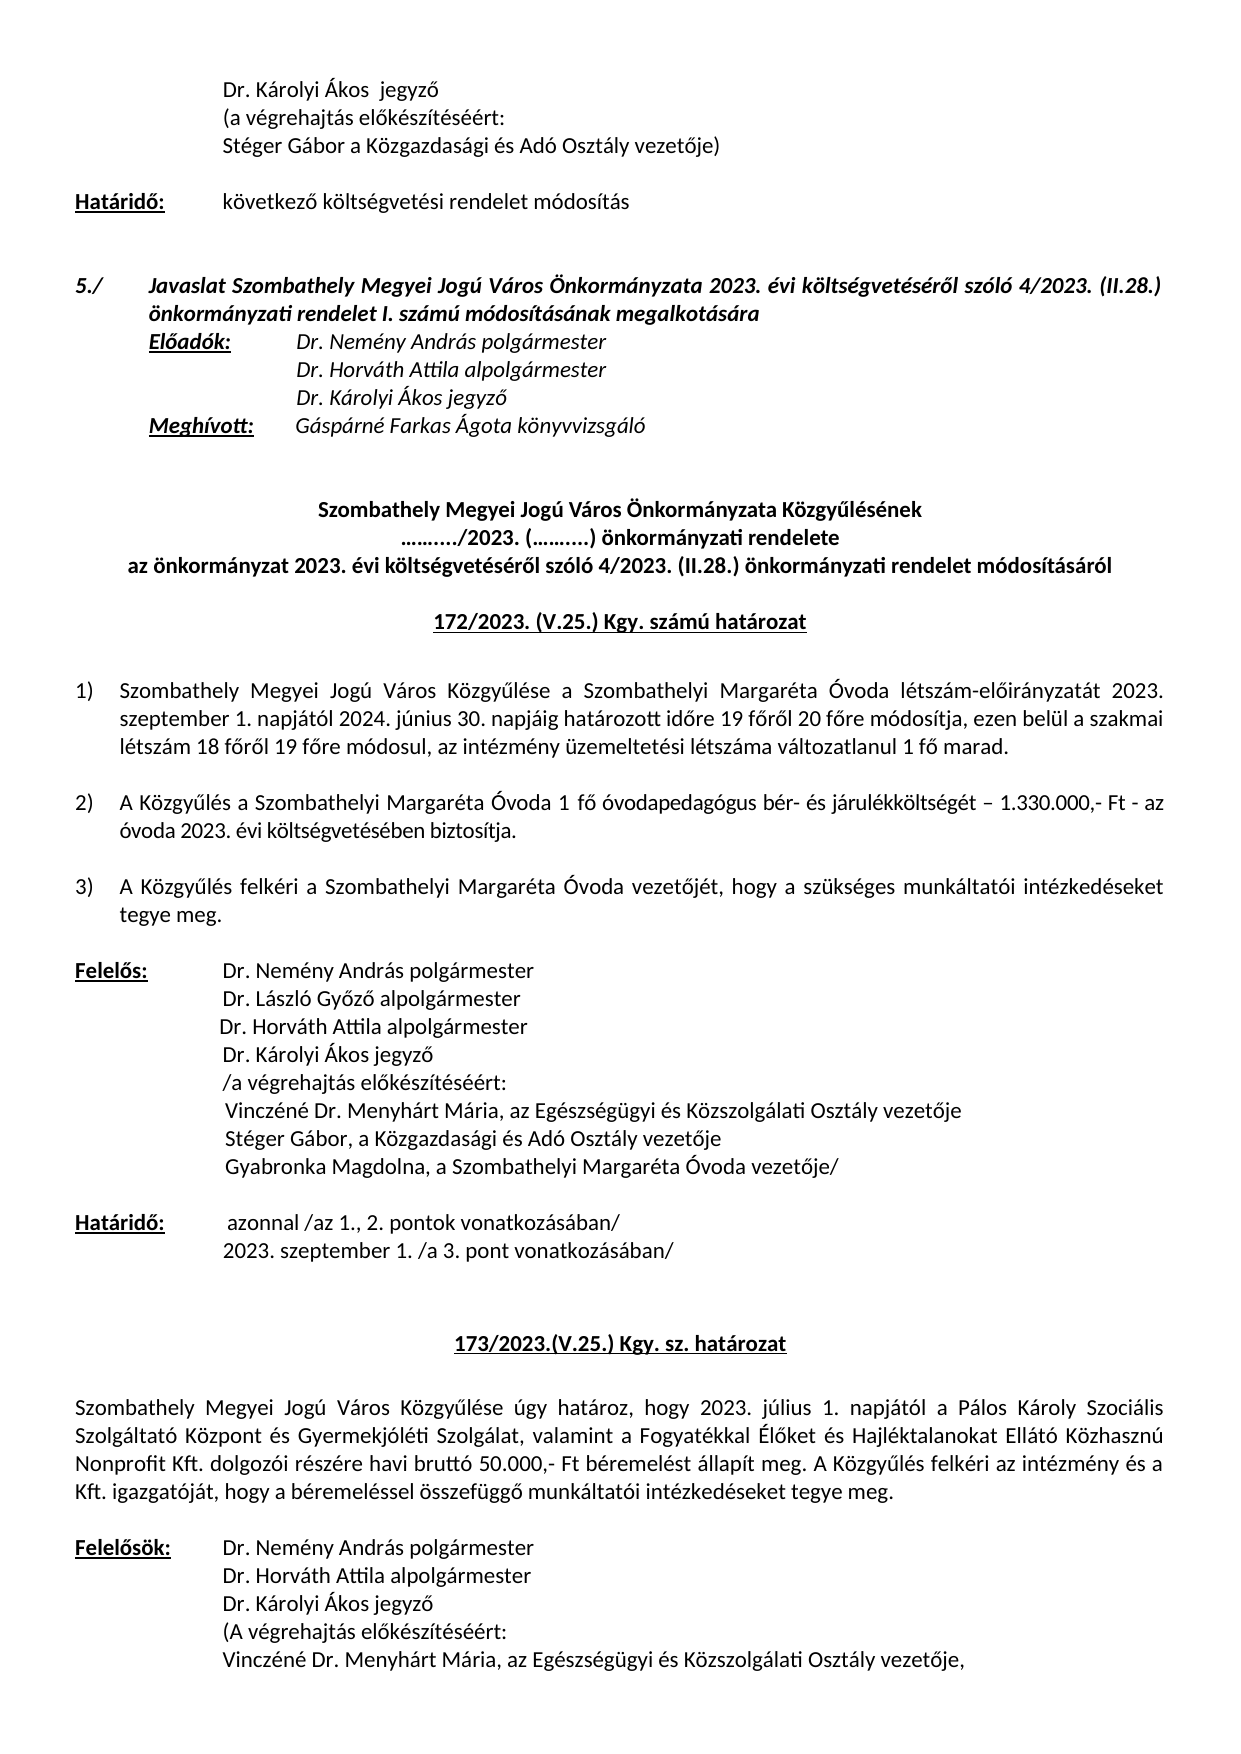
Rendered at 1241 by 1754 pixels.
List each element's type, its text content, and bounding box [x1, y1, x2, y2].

text Stéger Gábor a Közgazdasági és Adó Osztály vezetője) [75, 131, 1165, 159]
text Dr. Károlyi Ákos jegyző [75, 1589, 1165, 1617]
text 172/2023. (V.25.) Kgy. számú határozat [75, 607, 1165, 635]
text Vinczéné Dr. Menyhárt Mária, az Egészségügyi és Közszolgálati Osztály vezetője, [75, 1645, 1165, 1673]
text Dr. Károlyi Ákos jegyző [75, 1040, 1165, 1068]
text Vinczéné Dr. Menyhárt Mária, az Egészségügyi és Közszolgálati Osztály vezetője [75, 1096, 1165, 1124]
list A Közgyűlés felkéri a Szombathelyi Margaréta Óvoda vezetőjét, hogy a szükséges munkáltatói intézkedéseket tegye meg. [75, 872, 1165, 928]
text 5./ Javaslat Szombathely Megyei Jogú Város Önkormányzata 2023. évi költségvetéséről szóló 4/2023. (II.28.) önkormányzati rendelet I. számú módosításának megalkotására [75, 271, 1165, 327]
text Dr. László Győző alpolgármester [75, 984, 1165, 1012]
text Dr. Károlyi Ákos jegyző [94, 383, 1165, 411]
text Felelős: Dr. Nemény András polgármester [75, 956, 1165, 984]
text Felelősök: Dr. Nemény András polgármester [75, 1533, 1165, 1561]
text Határidő: azonnal /az 1., 2. pontok vonatkozásában/ [75, 1208, 1165, 1236]
text Határidő: következő költségvetési rendelet módosítás [75, 187, 1165, 215]
list Szombathely Megyei Jogú Város Közgyűlése a Szombathelyi Margaréta Óvoda létszám-előirányzatát 2023. szeptember 1. napjától 2024. június 30. napjáig határozott időre 19 főről 20 főre módosítja, ezen belül a szakmai létszám 18 főről 19 főre módosul, az intézmény üzemeltetési létszáma változatlanul 1 fő marad. [75, 676, 1165, 760]
text ……..../2023. (……....) önkormányzati rendelete [75, 523, 1165, 551]
text Dr. Horváth Attila alpolgármester [75, 1012, 1165, 1040]
text az önkormányzat 2023. évi költségvetéséről szóló 4/2023. (II.28.) önkormányzati rendelet módosításáról [75, 551, 1165, 579]
text Előadók: Dr. Nemény András polgármester [94, 327, 1165, 355]
text (a végrehajtás előkészítéséért: [149, 103, 1165, 131]
text 173/2023.(V.25.) Kgy. sz. határozat [75, 1329, 1165, 1357]
text Meghívott: Gáspárné Farkas Ágota könyvvizsgáló [75, 411, 1165, 439]
text Szombathely Megyei Jogú Város Önkormányzata Közgyűlésének [75, 495, 1165, 523]
text (A végrehajtás előkészítéséért: [75, 1617, 1165, 1645]
text Gyabronka Magdolna, a Szombathelyi Margaréta Óvoda vezetője/ [75, 1152, 1165, 1180]
text Dr. Károlyi Ákos jegyző [149, 75, 1165, 103]
text 2023. szeptember 1. /a 3. pont vonatkozásában/ [60, 1236, 1165, 1264]
text /a végrehajtás előkészítéséért: [75, 1068, 1165, 1096]
text Stéger Gábor, a Közgazdasági és Adó Osztály vezetője [75, 1124, 1165, 1152]
text Szombathely Megyei Jogú Város Közgyűlése úgy határoz, hogy 2023. július 1. napjától a Pálos Károly Szociális Szolgáltató Központ és Gyermekjóléti Szolgálat, valamint a Fogyatékkal Élőket és Hajléktalanokat Ellátó Közhasznú Nonprofit Kft. dolgozói részére havi bruttó 50.000,- Ft béremelést állapít meg. A Közgyűlés felkéri az intézmény és a Kft. igazgatóját, hogy a béremeléssel összefüggő munkáltatói intézkedéseket tegye meg. [75, 1393, 1165, 1505]
text Dr. Horváth Attila alpolgármester [94, 355, 1165, 383]
text Dr. Horváth Attila alpolgármester [75, 1561, 1165, 1589]
list A Közgyűlés a Szombathelyi Margaréta Óvoda 1 fő óvodapedagógus bér- és járulékköltségét – 1.330.000,- Ft - az óvoda 2023. évi költségvetésében biztosítja. [75, 788, 1165, 844]
